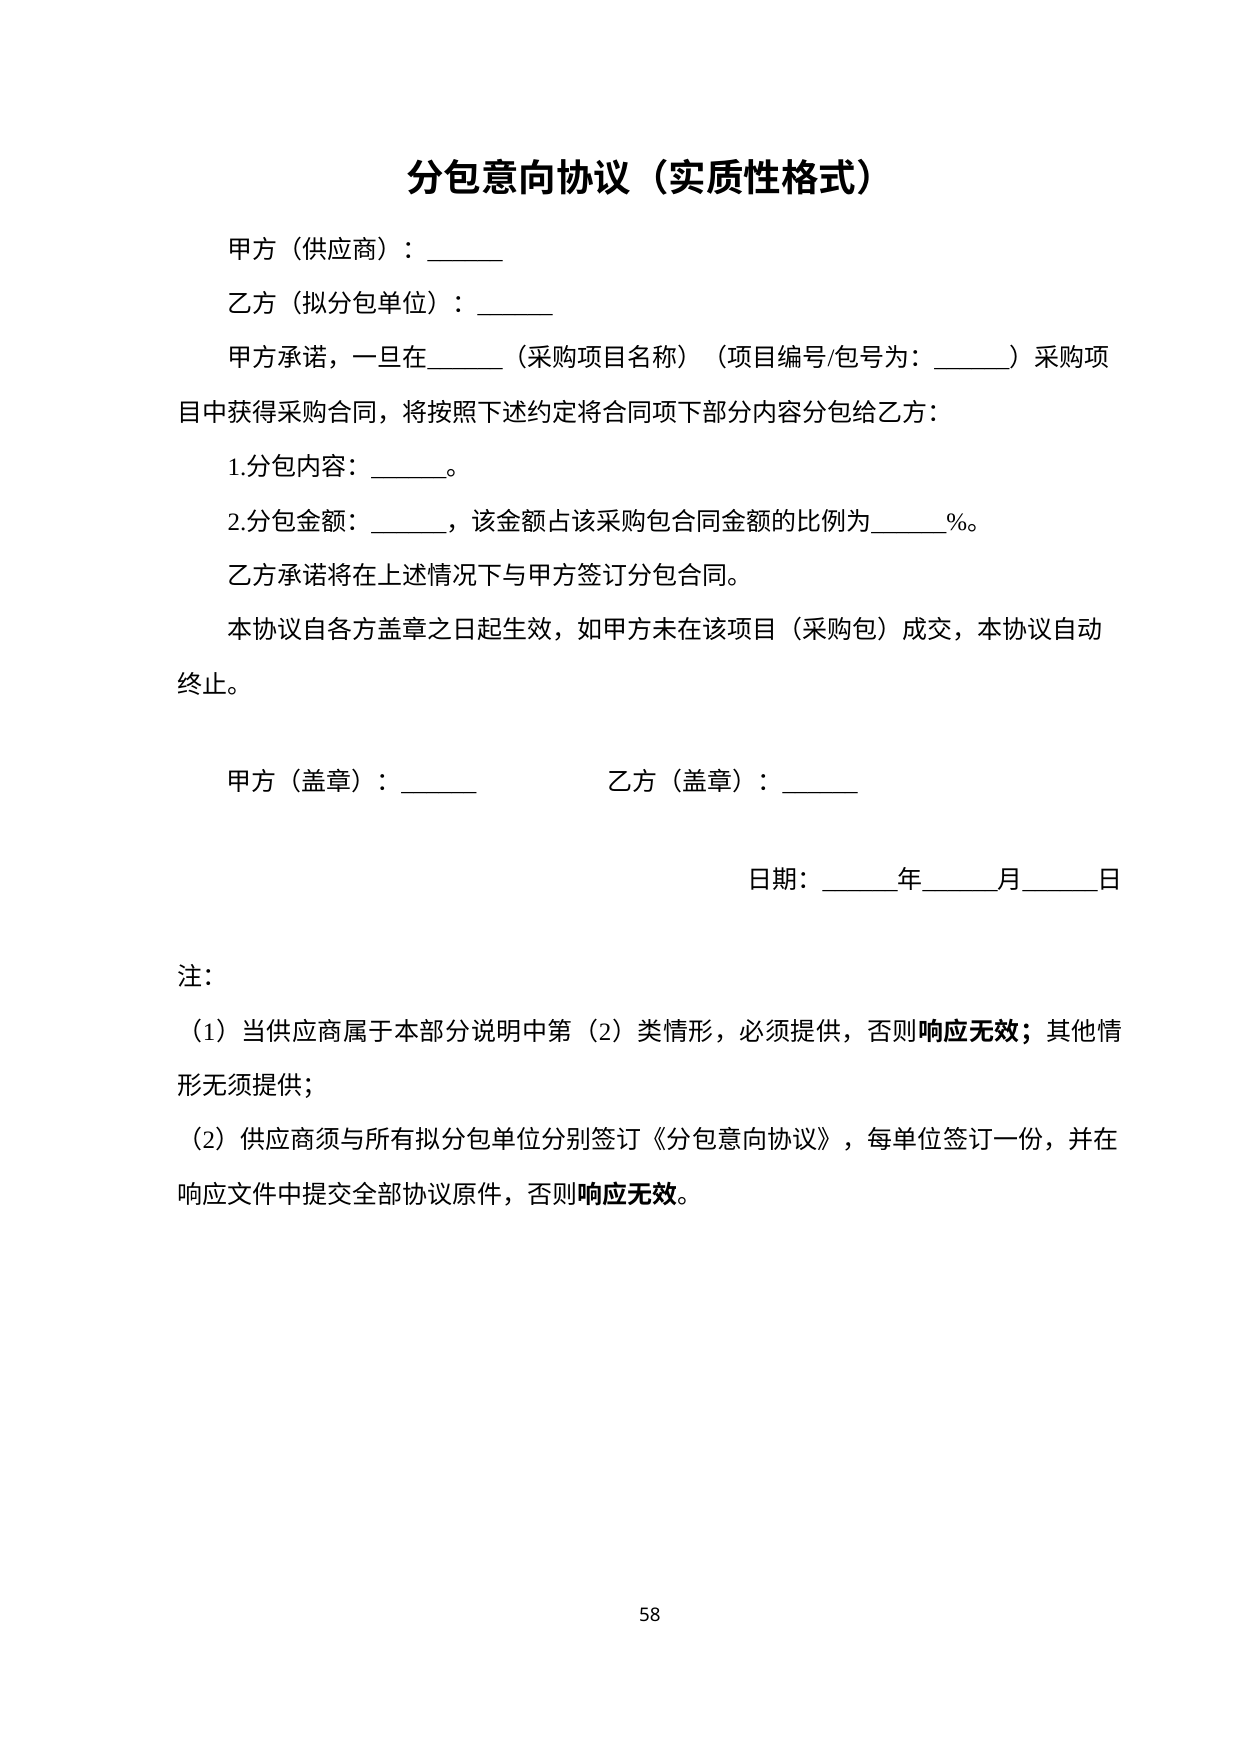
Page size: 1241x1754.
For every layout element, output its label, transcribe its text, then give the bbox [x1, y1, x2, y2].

text 注： [177, 957, 1122, 993]
text 日期：______年______月______日 [227, 859, 1122, 895]
text 1.分包内容：______。 [177, 447, 1122, 483]
text 甲方（供应商）：______ [177, 229, 1122, 265]
text （1）当供应商属于本部分说明中第（2）类情形，必须提供，否则响应无效；其他情形无须提供； [177, 1011, 1122, 1102]
text 本协议自各方盖章之日起生效，如甲方未在该项目（采购包）成交，本协议自动终止。 [177, 610, 1122, 700]
text 分包意向协议（实质性格式） [177, 148, 1122, 202]
text 乙方（拟分包单位）：______ [177, 283, 1122, 320]
text 2.分包金额：______，该金额占该采购包合同金额的比例为______%。 [177, 501, 1122, 537]
text 乙方承诺将在上述情况下与甲方签订分包合同。 [177, 555, 1122, 592]
text 甲方承诺，一旦在______（采购项目名称）（项目编号/包号为：______）采购项目中获得采购合同，将按照下述约定将合同项下部分内容分包给乙方： [177, 338, 1122, 428]
text （2）供应商须与所有拟分包单位分别签订《分包意向协议》，每单位签订一份，并在响应文件中提交全部协议原件，否则响应无效。 [177, 1120, 1122, 1210]
text 甲方（盖章）：______ 乙方（盖章）：______ [177, 762, 1122, 798]
